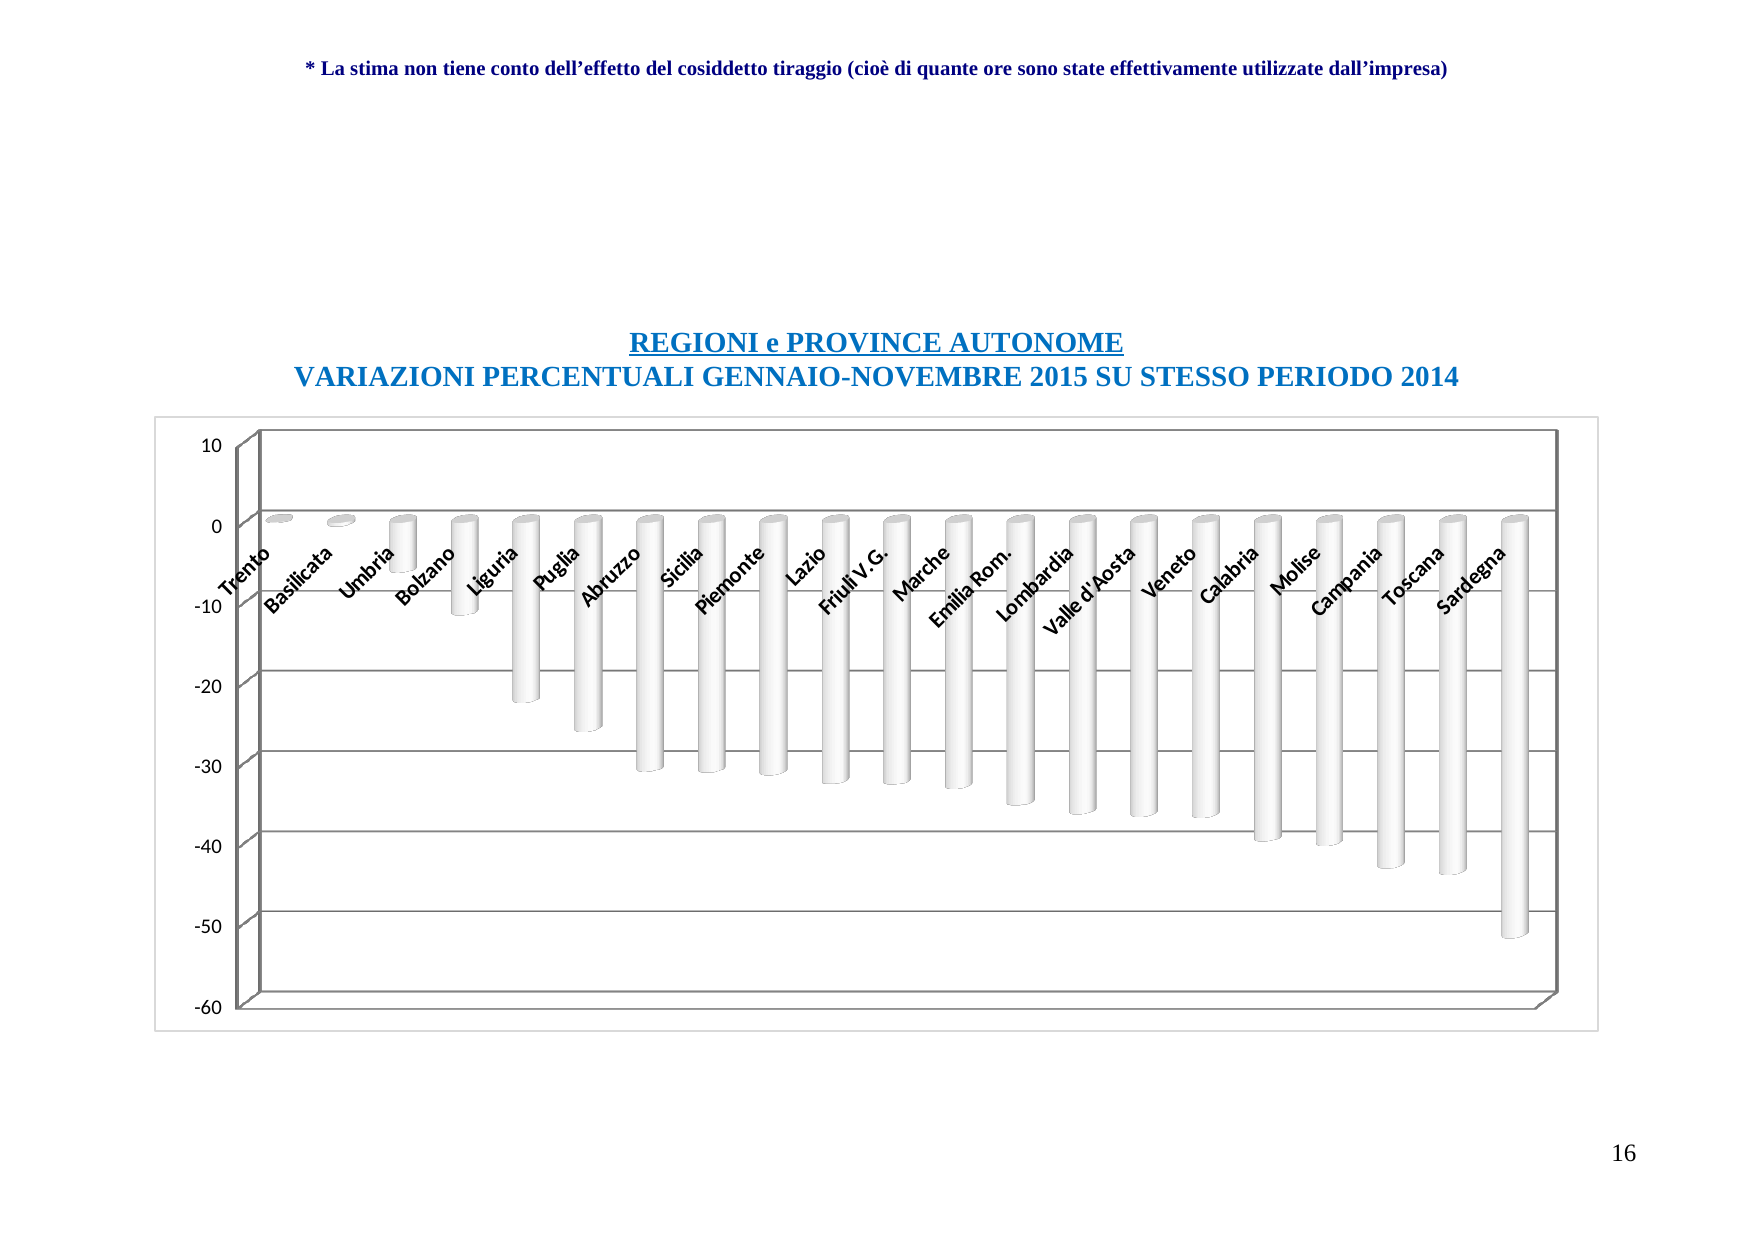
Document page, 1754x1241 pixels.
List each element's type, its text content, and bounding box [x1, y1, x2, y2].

text * La stima non tiene conto dell’effetto del cosiddetto tiraggio (cioè di quante ore sono state effettivamente utilizzate dall’impresa) [117, 56, 1636, 80]
text REGIONI e PROVINCE AUTONOME [117, 325, 1636, 359]
text VARIAZIONI PERCENTUALI GENNAIO-NOVEMBRE 2015 SU STESSO PERIODO 2014 [117, 359, 1636, 392]
